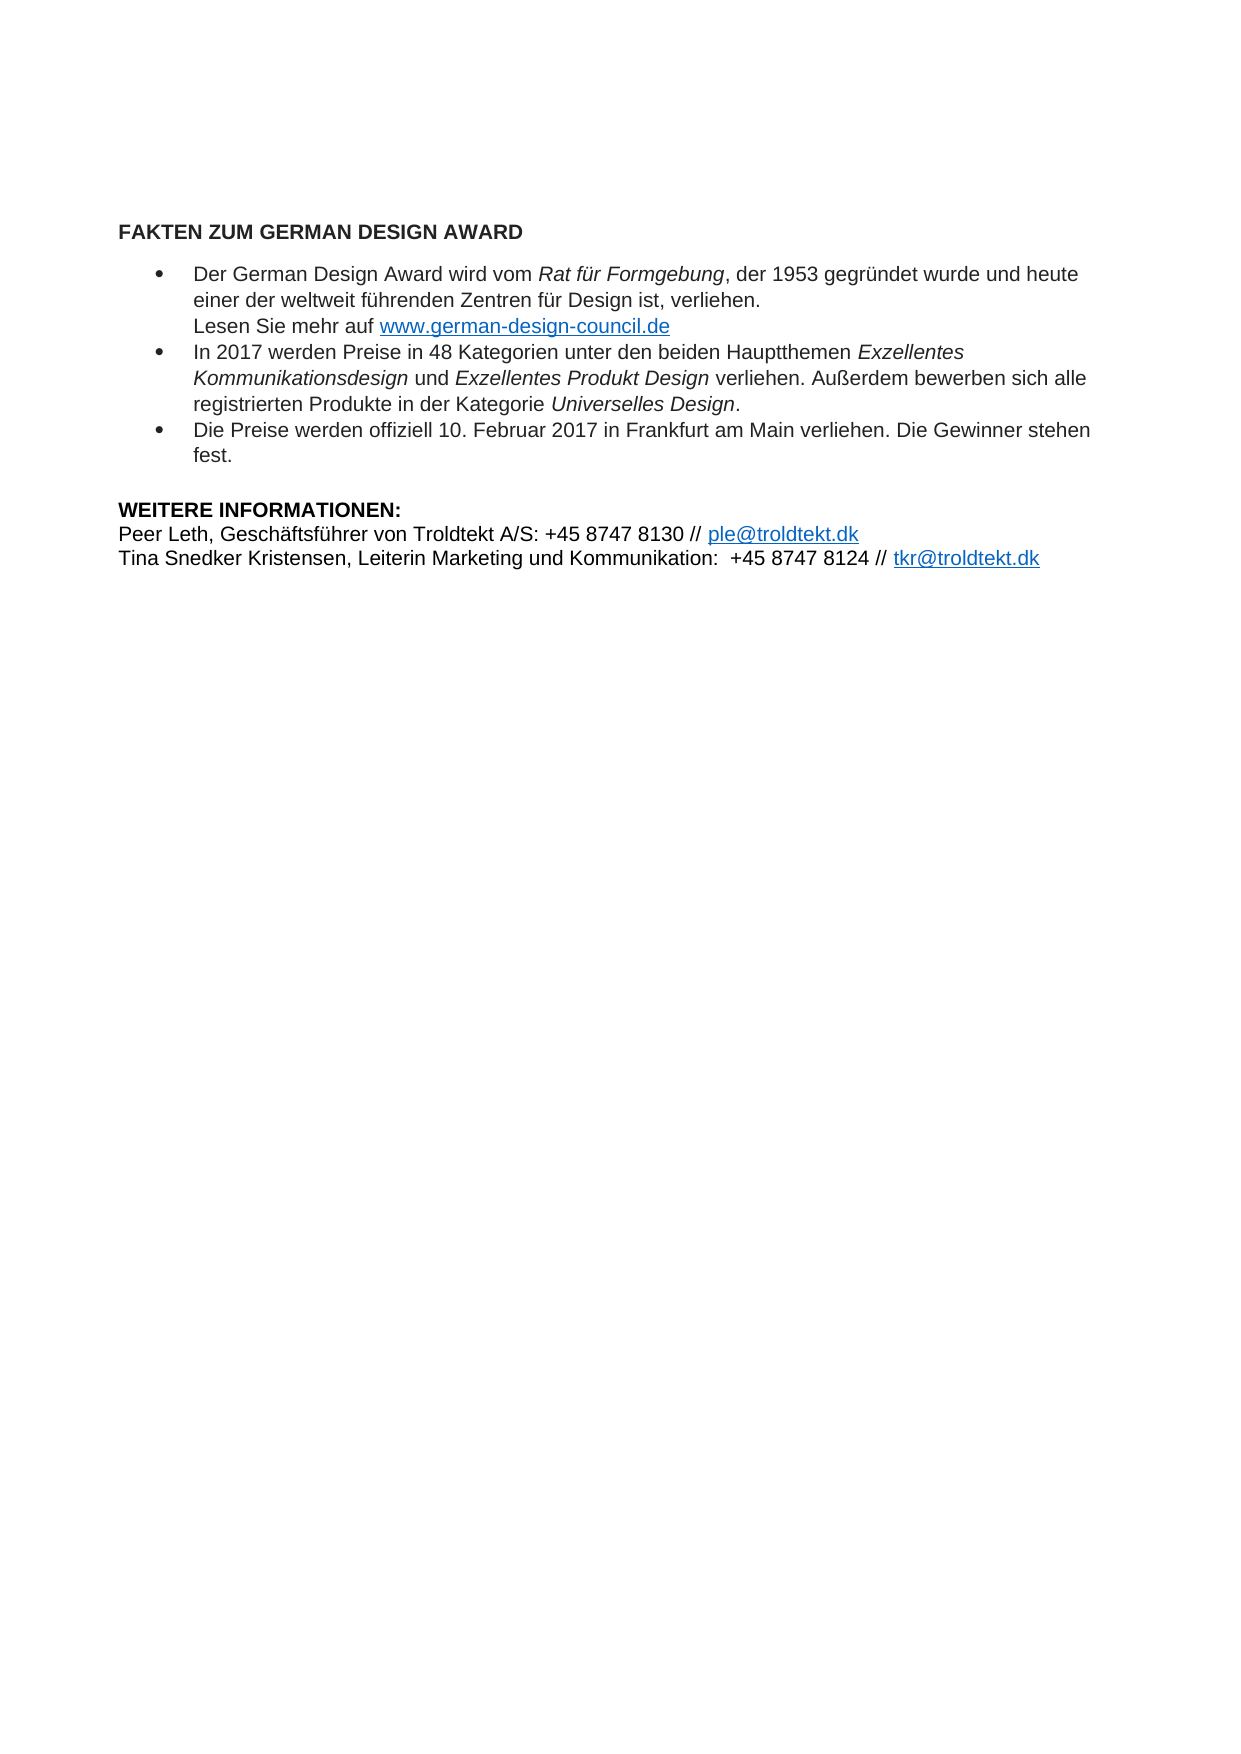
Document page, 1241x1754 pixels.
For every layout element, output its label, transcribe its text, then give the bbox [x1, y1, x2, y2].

text FAKTEN ZUM GERMAN DESIGN AWARD [118, 220, 1122, 244]
text WEITERE INFORMATIONEN: Peer Leth, Geschäftsführer von Troldtekt A/S: +45 8747 8130 // ple@troldtekt.dk Tina Snedker Kristensen, Leiterin Marketing und Kommunikation: +45 8747 8124 // tkr@troldtekt.dk [118, 498, 1122, 570]
list Der German Design Award wird vom Rat für Formgebung, der 1953 gegründet wurde und heute einer der weltweit führenden Zentren für Design ist, verliehen. Lesen Sie mehr auf www.german-design-council.de [156, 262, 1122, 338]
list Die Preise werden offiziell 10. Februar 2017 in Frankfurt am Main verliehen. Die Gewinner stehen fest. [156, 417, 1122, 467]
list In 2017 werden Preise in 48 Kategorien unter den beiden Hauptthemen Exzellentes Kommunikationsdesign und Exzellentes Produkt Design verliehen. Außerdem bewerben sich alle registrierten Produkte in der Kategorie Universelles Design. [156, 340, 1122, 416]
